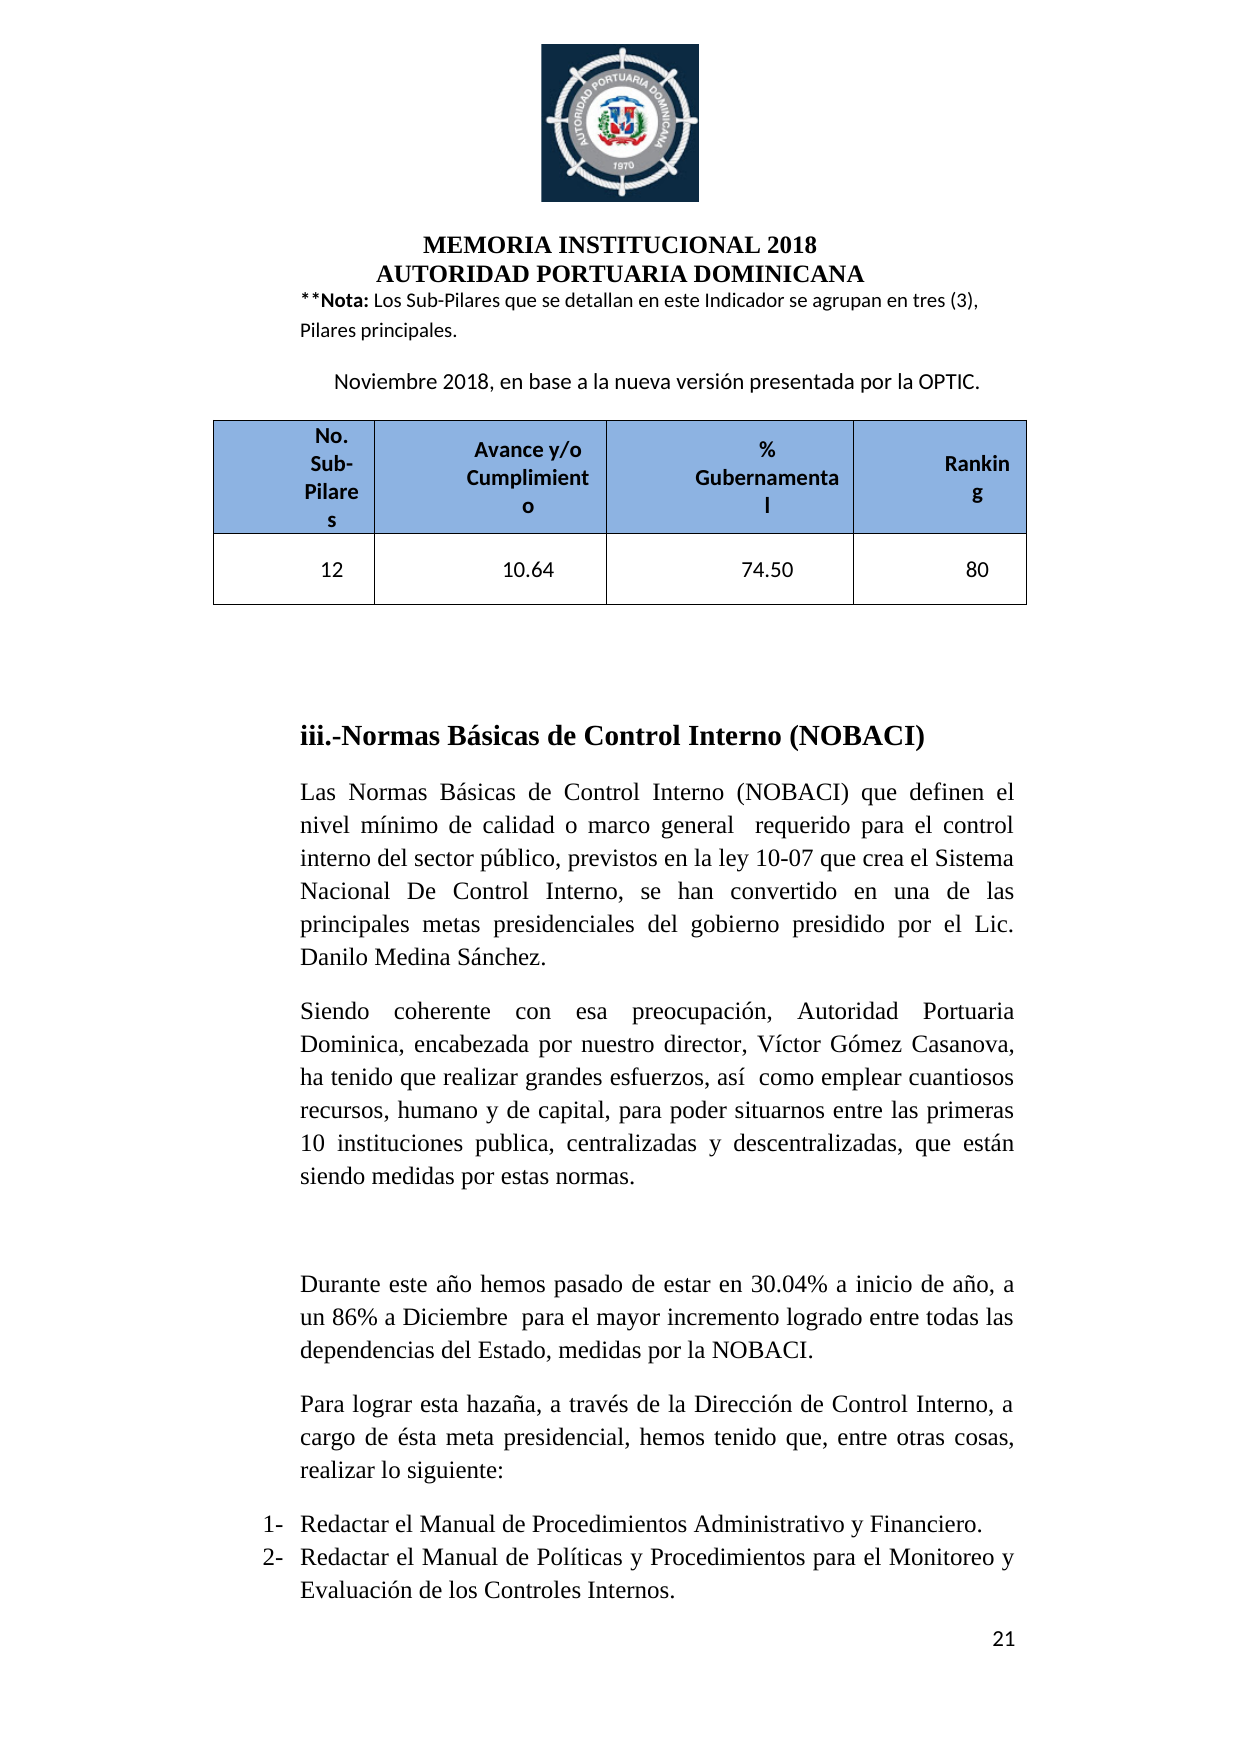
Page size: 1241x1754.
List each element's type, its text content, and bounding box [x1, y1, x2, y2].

table_header Avance y/o Cumplimiento [375, 421, 606, 533]
text Las Normas Básicas de Control Interno (NOBACI) que definen el nivel mínimo de calidad o marco general requerido para el control interno del sector público, previstos en la ley 10-07 que crea el Sistema Nacional De Control Interno, se han convertido en una de las principales metas presidenciales del gobierno presidido por el Lic. Danilo Medina Sánchez. [300, 777, 1015, 971]
text Siendo coherente con esa preocupación, Autoridad Portuaria Dominica, encabezada por nuestro director, Víctor Gómez Casanova, ha tenido que realizar grandes esfuerzos, así como emplear cuantiosos recursos, humano y de capital, para poder situarnos entre las primeras 10 instituciones publica, centralizadas y descentralizadas, que están siendo medidas por estas normas. [300, 996, 1015, 1190]
text Para lograr esta hazaña, a través de la Dirección de Control Interno, a cargo de ésta meta presidencial, hemos tenido que, entre otras cosas, realizar lo siguiente: [300, 1389, 1015, 1484]
list Redactar el Manual de Procedimientos Administrativo y Financiero. [262, 1509, 1015, 1538]
table_cell 10.64 [375, 534, 606, 604]
text **Nota: Los Sub-Pilares que se detallan en este Indicador se agrupan en tres (3), Pilares principales. [300, 288, 1015, 342]
table_cell 80 [854, 534, 1026, 604]
table_header Ranking [854, 421, 1026, 533]
table_header No. Sub-Pilares [214, 421, 374, 533]
text Durante este año hemos pasado de estar en 30.04% a inicio de año, a un 86% a Diciembre para el mayor incremento logrado entre todas las dependencias del Estado, medidas por la NOBACI. [300, 1269, 1015, 1364]
table_cell 74.50 [607, 534, 853, 604]
list Redactar el Manual de Políticas y Procedimientos para el Monitoreo y Evaluación de los Controles Internos. [262, 1542, 1015, 1604]
picture [541, 44, 699, 202]
text Noviembre 2018, en base a la nueva versión presentada por la OPTIC. [300, 367, 1015, 395]
table_header % Gubernamental [607, 421, 853, 533]
table_cell 12 [214, 534, 374, 604]
text iii.-Normas Básicas de Control Interno (NOBACI) [300, 718, 1015, 752]
